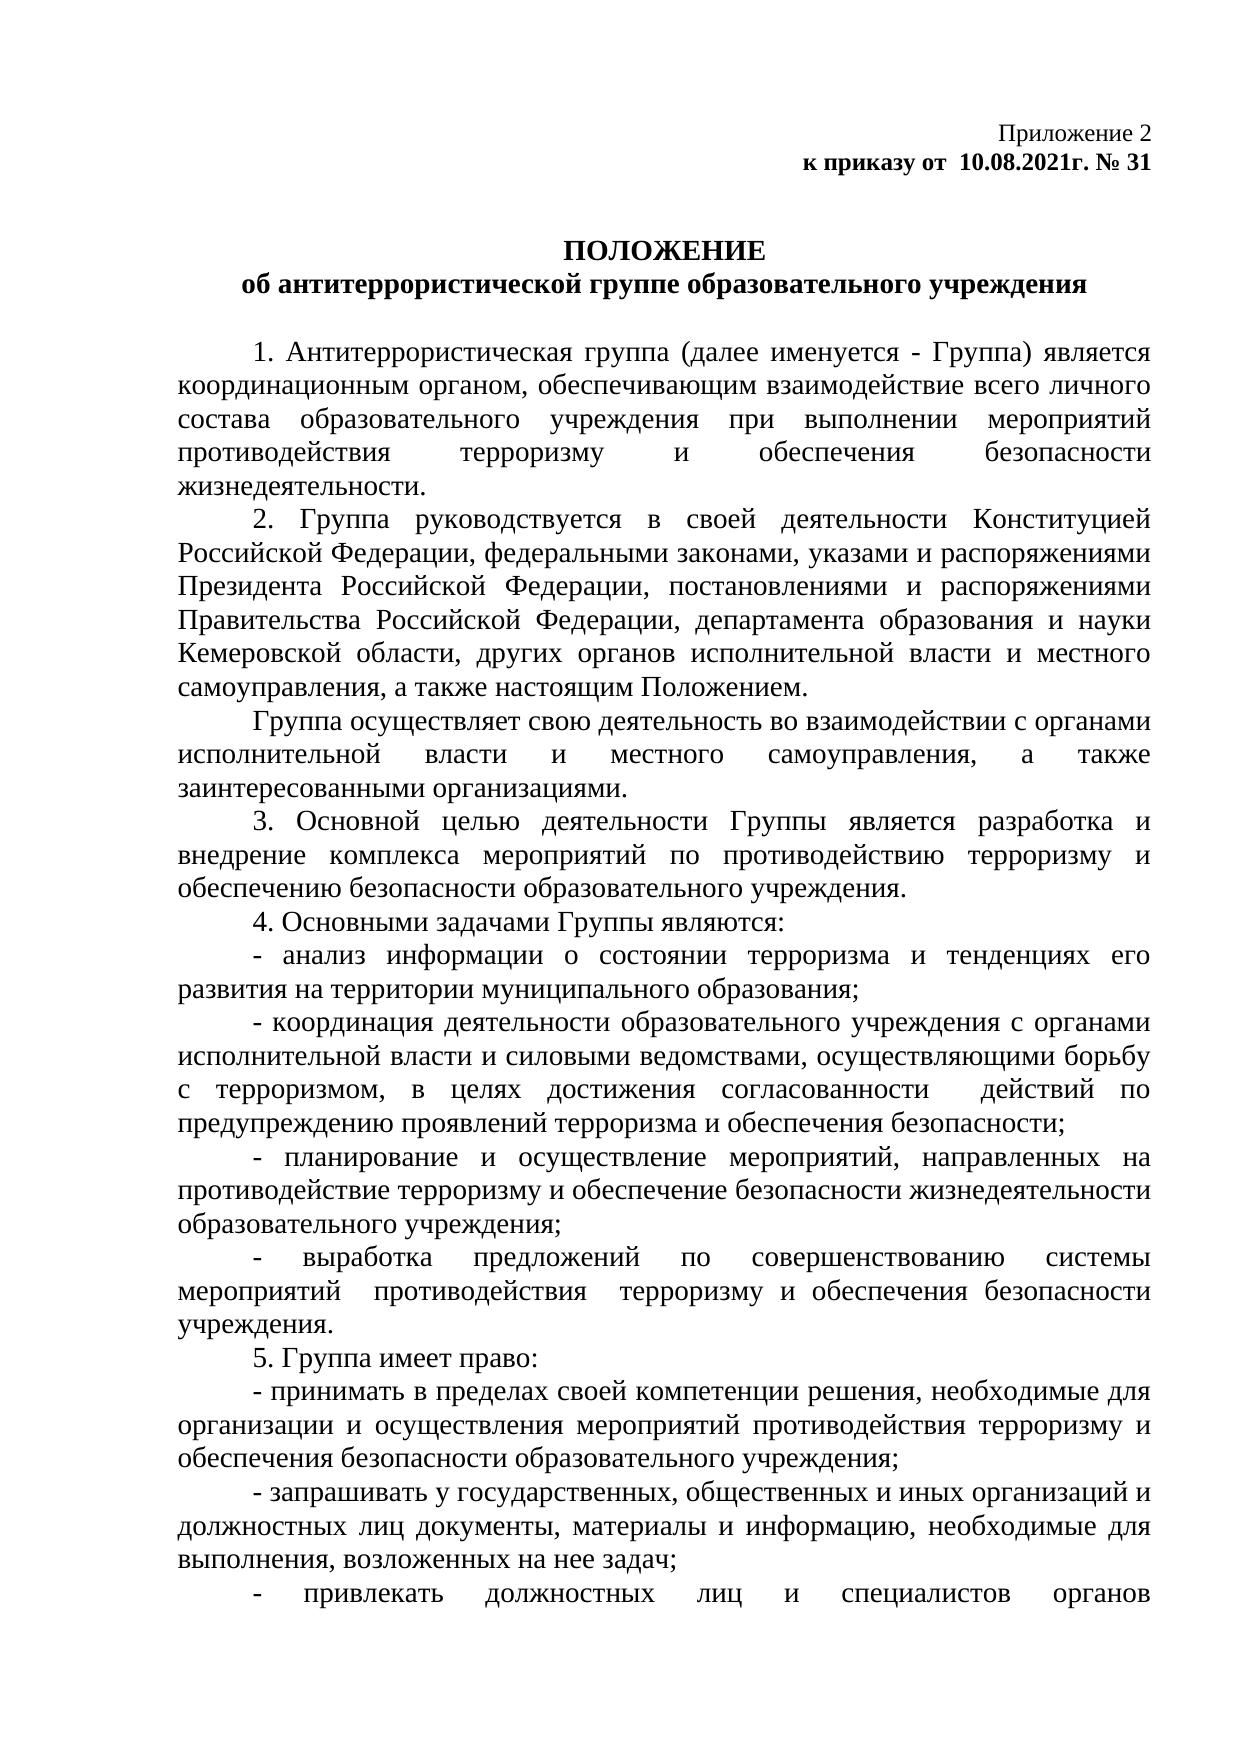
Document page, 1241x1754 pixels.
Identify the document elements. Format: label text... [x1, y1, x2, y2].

text 4. Основными задачами Группы являются: [177, 904, 1152, 937]
text Приложение 2 [767, 118, 1152, 147]
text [177, 1575, 1152, 1608]
text - координация деятельности образовательного учреждения с органами исполнительной власти и силовыми ведомствами, осуществляющими борьбу с терроризмом, в целях достижения согласованности действий по предупреждению проявлений терроризма и обеспечения безопасности; [177, 1004, 1152, 1139]
text 3. Основной целью деятельности Группы является разработка и внедрение комплекса мероприятий по противодействию терроризму и обеспечению безопасности образовательного учреждения. [177, 803, 1152, 904]
text к приказу от 10.08.2021г. № 31 [177, 147, 1152, 176]
text ПОЛОЖЕНИЕ [177, 233, 1152, 267]
text об антитеррористической группе образовательного учреждения [177, 267, 1152, 300]
text - запрашивать у государственных, общественных и иных организаций и должностных лиц документы, материалы и информацию, необходимые для выполнения, возложенных на нее задач; [177, 1474, 1152, 1575]
text - планирование и осуществление мероприятий, направленных на противодействие терроризму и обеспечение безопасности жизнедеятельности образовательного учреждения; [177, 1139, 1152, 1239]
text - анализ информации о состоянии терроризма и тенденциях его развития на территории муниципального образования; [177, 937, 1152, 1004]
text - выработка предложений по совершенствованию системы мероприятий противодействия терроризму и обеспечения безопасности учреждения. [177, 1239, 1152, 1340]
text 1. Антитеррористическая группа (далее именуется - Группа) является координационным органом, обеспечивающим взаимодействие всего личного состава образовательного учреждения при выполнении мероприятий противодействия терроризму и обеспечения безопасности жизнедеятельности. [177, 334, 1152, 501]
text - принимать в пределах своей компетенции решения, необходимые для организации и осуществления мероприятий противодействия терроризму и обеспечения безопасности образовательного учреждения; [177, 1373, 1152, 1474]
text 5. Группа имеет право: [177, 1340, 1152, 1373]
text 2. Группа руководствуется в своей деятельности Конституцией Российской Федерации, федеральными законами, указами и распоряжениями Президента Российской Федерации, постановлениями и распоряжениями Правительства Российской Федерации, департамента образования и науки Кемеровской области, других органов исполнительной власти и местного самоуправления, а также настоящим Положением. [177, 501, 1152, 703]
text Группа осуществляет свою деятельность во взаимодействии с органами исполнительной власти и местного самоуправления, а также заинтересованными организациями. [177, 703, 1152, 803]
